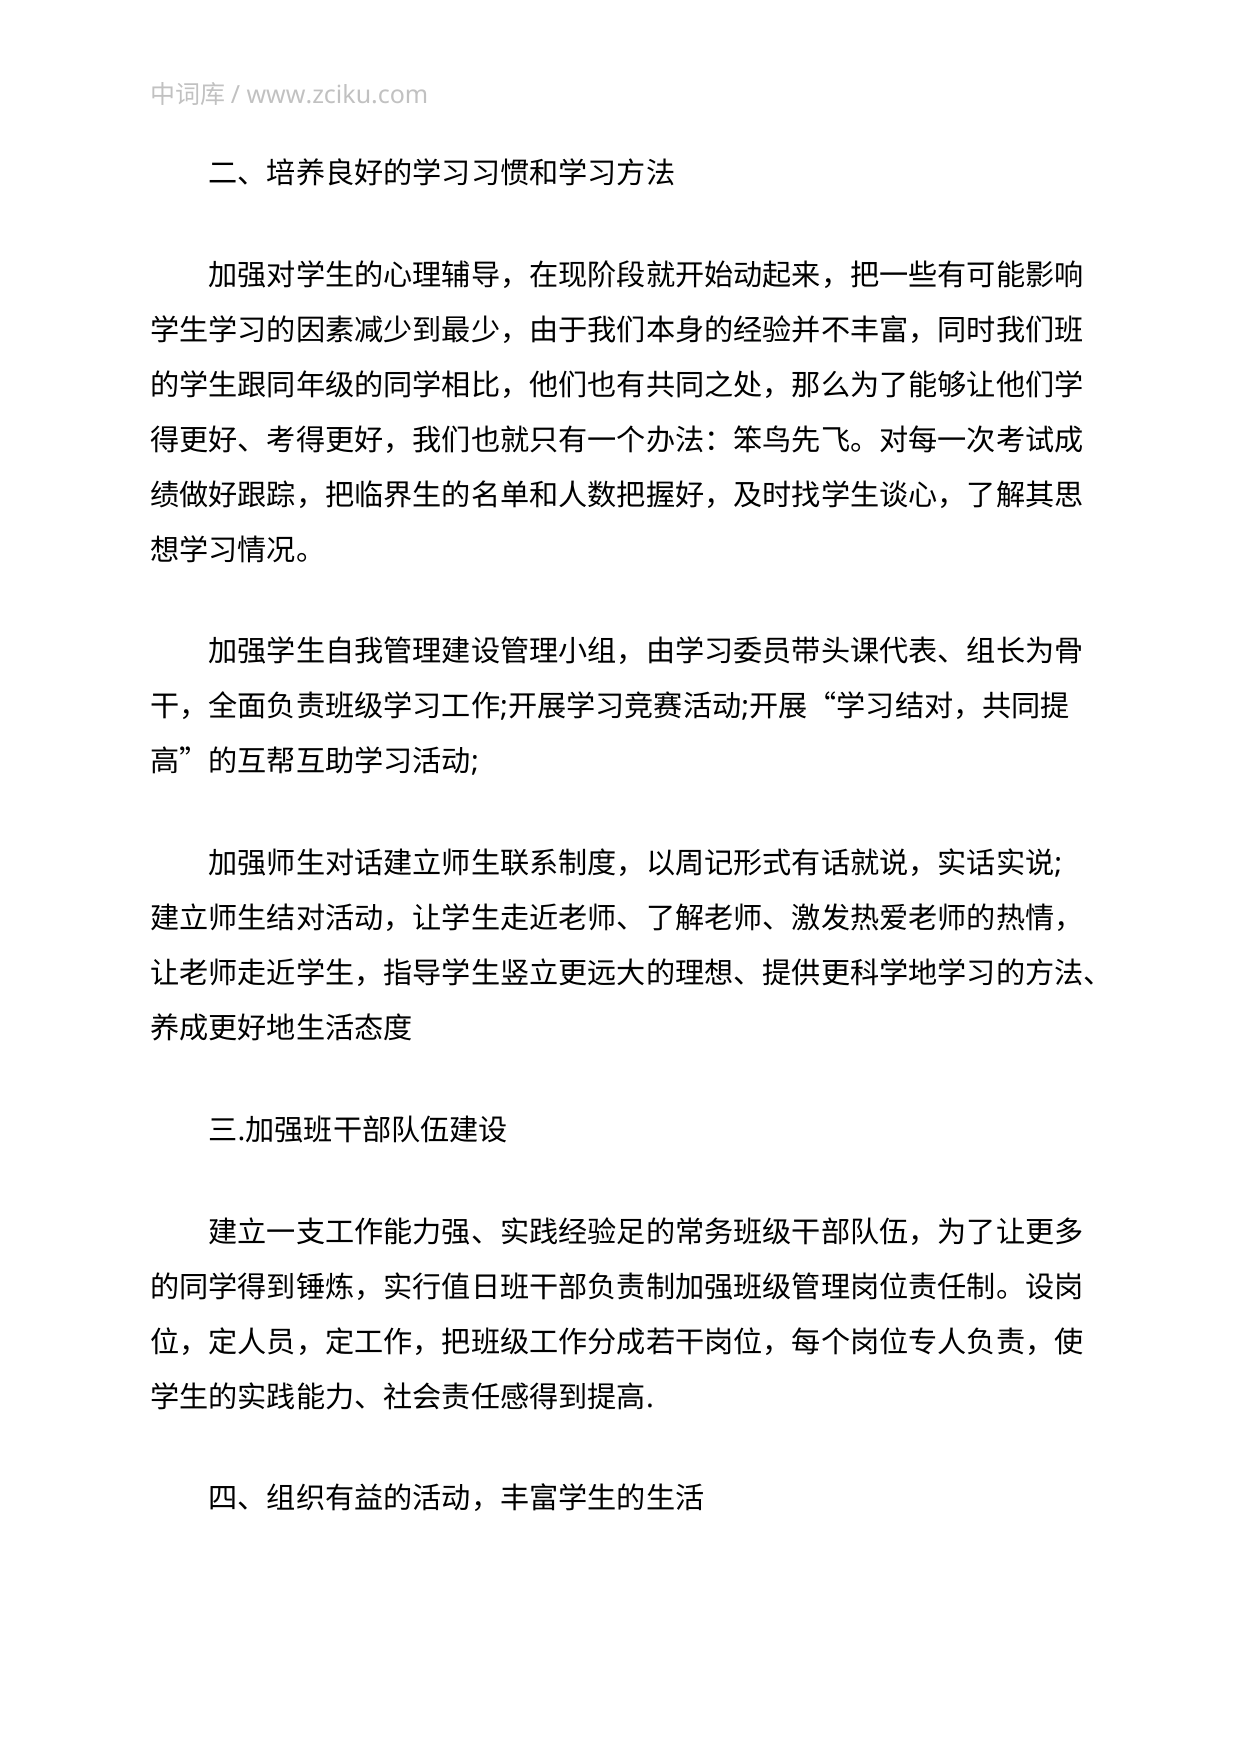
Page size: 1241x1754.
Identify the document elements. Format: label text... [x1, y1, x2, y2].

text 四、组织有益的活动，丰富学生的生活 [150, 1475, 1090, 1517]
text 加强师生对话建立师生联系制度，以周记形式有话就说，实话实说;建立师生结对活动，让学生走近老师、了解老师、激发热爱老师的热情，让老师走近学生，指导学生竖立更远大的理想、提供更科学地学习的方法、养成更好地生活态度 [150, 840, 1090, 1047]
text 二、培养良好的学习习惯和学习方法 [150, 150, 1090, 192]
text 建立一支工作能力强、实践经验足的常务班级干部队伍，为了让更多的同学得到锤炼，实行值日班干部负责制加强班级管理岗位责任制。设岗位，定人员，定工作，把班级工作分成若干岗位，每个岗位专人负责，使学生的实践能力、社会责任感得到提高. [150, 1208, 1090, 1416]
text 加强学生自我管理建设管理小组，由学习委员带头课代表、组长为骨干，全面负责班级学习工作;开展学习竞赛活动;开展“学习结对，共同提高”的互帮互助学习活动; [150, 628, 1090, 780]
text 加强对学生的心理辅导，在现阶段就开始动起来，把一些有可能影响学生学习的因素减少到最少，由于我们本身的经验并不丰富，同时我们班的学生跟同年级的同学相比，他们也有共同之处，那么为了能够让他们学得更好、考得更好，我们也就只有一个办法：笨鸟先飞。对每一次考试成绩做好跟踪，把临界生的名单和人数把握好，及时找学生谈心，了解其思想学习情况。 [150, 252, 1090, 568]
text 三.加强班干部队伍建设 [150, 1106, 1090, 1149]
